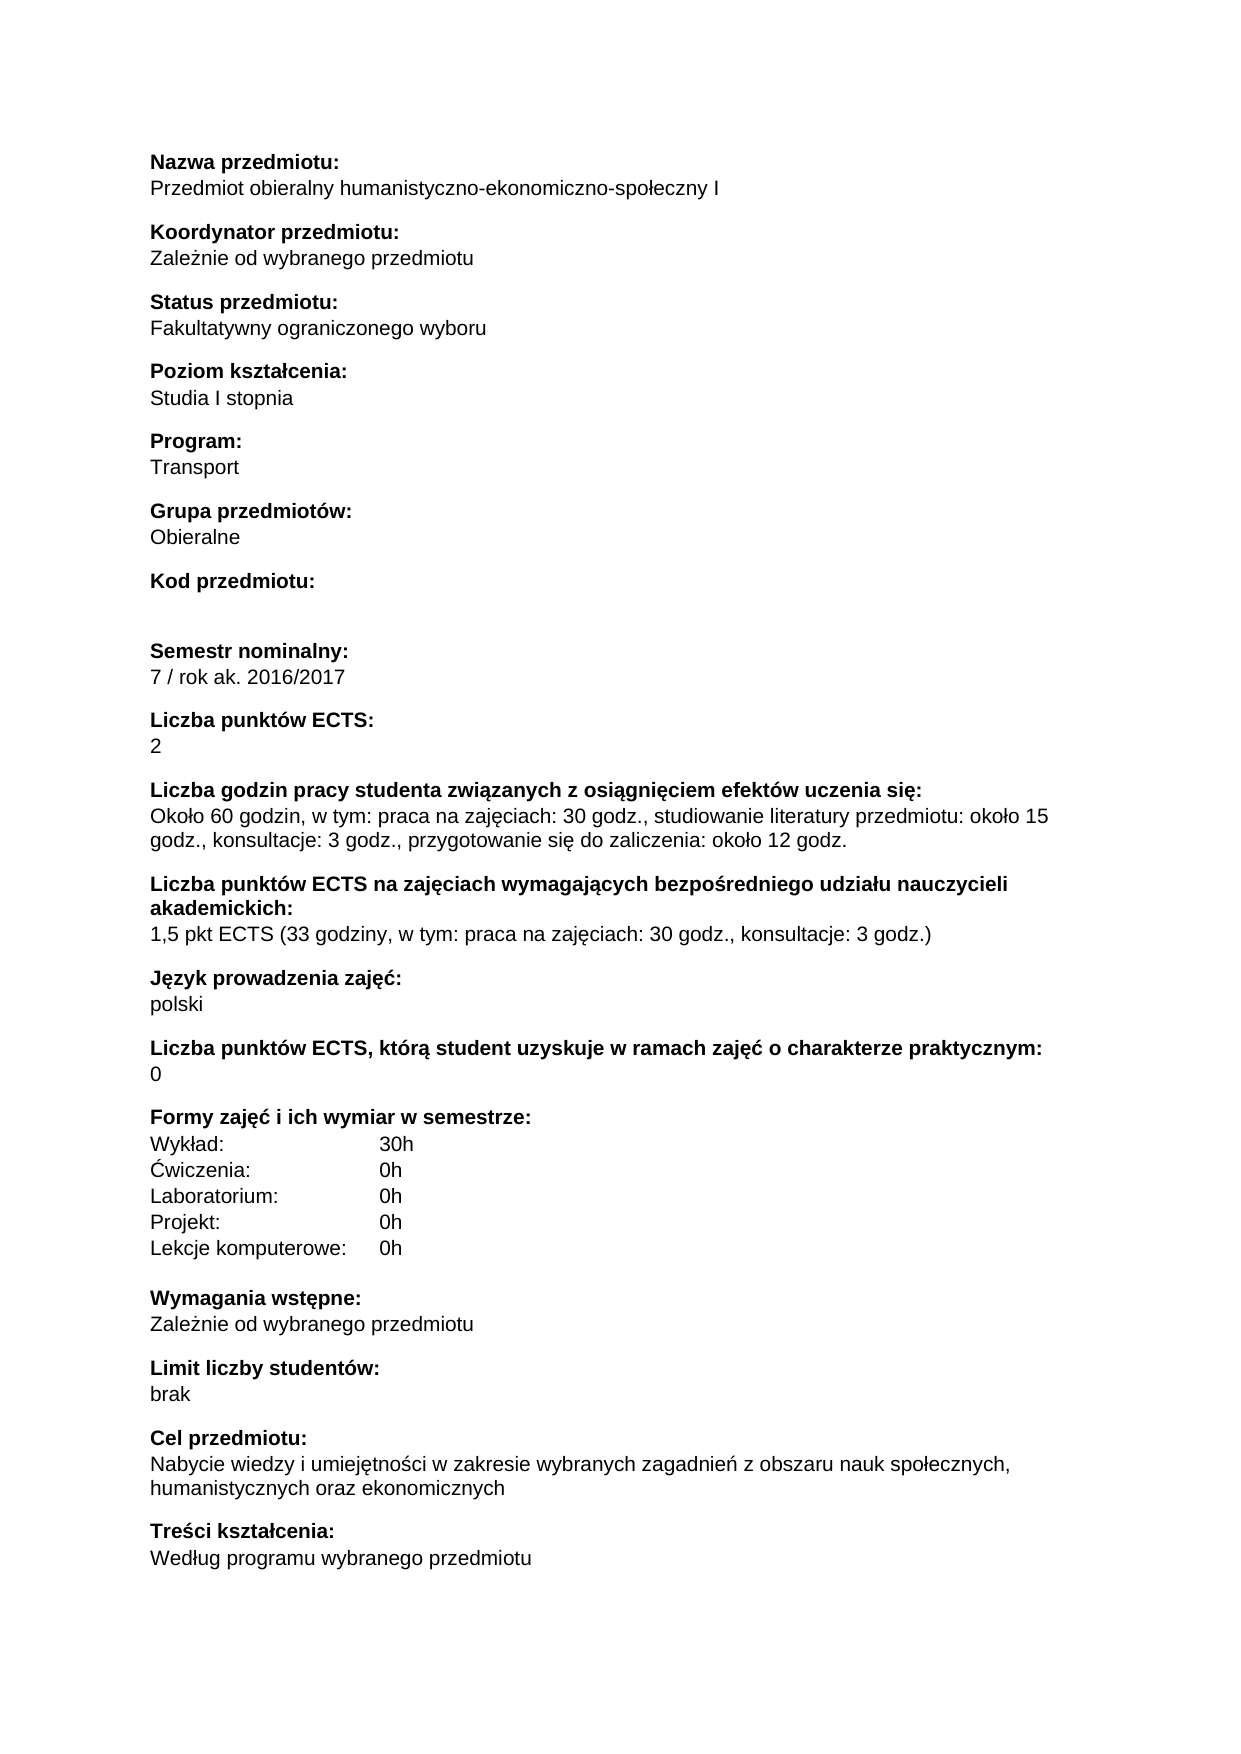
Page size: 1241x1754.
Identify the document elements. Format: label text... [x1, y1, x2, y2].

text Grupa przedmiotów: [150, 499, 1090, 523]
text Nazwa przedmiotu: [150, 150, 1090, 174]
text Formy zajęć i ich wymiar w semestrze: [150, 1105, 1090, 1129]
text Semestr nominalny: [150, 638, 1090, 662]
text Treści kształcenia: [150, 1519, 1090, 1543]
text Liczba punktów ECTS na zajęciach wymagających bezpośredniego udziału nauczycieli akademickich: [150, 872, 1090, 920]
table_cell 0h [369, 1208, 597, 1234]
text polski [150, 992, 1090, 1016]
table_cell 0h [369, 1156, 597, 1182]
text Kod przedmiotu: [150, 569, 1090, 593]
text Liczba godzin pracy studenta związanych z osiągnięciem efektów uczenia się: [150, 778, 1090, 802]
text Język prowadzenia zajęć: [150, 966, 1090, 989]
text Studia I stopnia [150, 385, 1090, 409]
text Wymagania wstępne: [150, 1286, 1090, 1310]
text 2 [150, 734, 1090, 758]
table_header 30h [369, 1132, 597, 1156]
text Limit liczby studentów: [150, 1356, 1090, 1380]
text Liczba punktów ECTS, którą student uzyskuje w ramach zajęć o charakterze praktycznym: [150, 1035, 1090, 1059]
text 7 / rok ak. 2016/2017 [150, 664, 1090, 688]
text brak [150, 1382, 1090, 1406]
text Fakultatywny ograniczonego wyboru [150, 316, 1090, 339]
text 1,5 pkt ECTS (33 godziny, w tym: praca na zajęciach: 30 godz., konsultacje: 3 godz.) [150, 922, 1090, 946]
text Liczba punktów ECTS: [150, 708, 1090, 732]
text 0 [150, 1061, 1090, 1085]
text Poziom kształcenia: [150, 359, 1090, 383]
text Zależnie od wybranego przedmiotu [150, 1312, 1090, 1336]
text Zależnie od wybranego przedmiotu [150, 246, 1090, 270]
table_cell 0h [369, 1234, 597, 1260]
text Cel przedmiotu: [150, 1426, 1090, 1449]
table_cell Ćwiczenia: [140, 1158, 367, 1182]
table_cell 0h [369, 1182, 597, 1208]
text Nabycie wiedzy i umiejętności w zakresie wybranych zagadnień z obszaru nauk społecznych, humanistycznych oraz ekonomicznych [150, 1452, 1090, 1499]
table_cell Laboratorium: [140, 1184, 367, 1208]
table_cell Lekcje komputerowe: [140, 1236, 367, 1260]
text Koordynator przedmiotu: [150, 220, 1090, 244]
text Transport [150, 455, 1090, 479]
text Status przedmiotu: [150, 289, 1090, 313]
text Około 60 godzin, w tym: praca na zajęciach: 30 godz., studiowanie literatury przedmiotu: około 15 godz., konsultacje: 3 godz., przygotowanie się do zaliczenia: około 12 godz. [150, 804, 1090, 852]
table_header Wykład: [140, 1132, 367, 1156]
text Przedmiot obieralny humanistyczno-ekonomiczno-społeczny I [150, 176, 1090, 200]
text Obieralne [150, 525, 1090, 549]
text Program: [150, 429, 1090, 453]
table_cell Projekt: [140, 1210, 367, 1234]
text Według programu wybranego przedmiotu [150, 1545, 1090, 1569]
